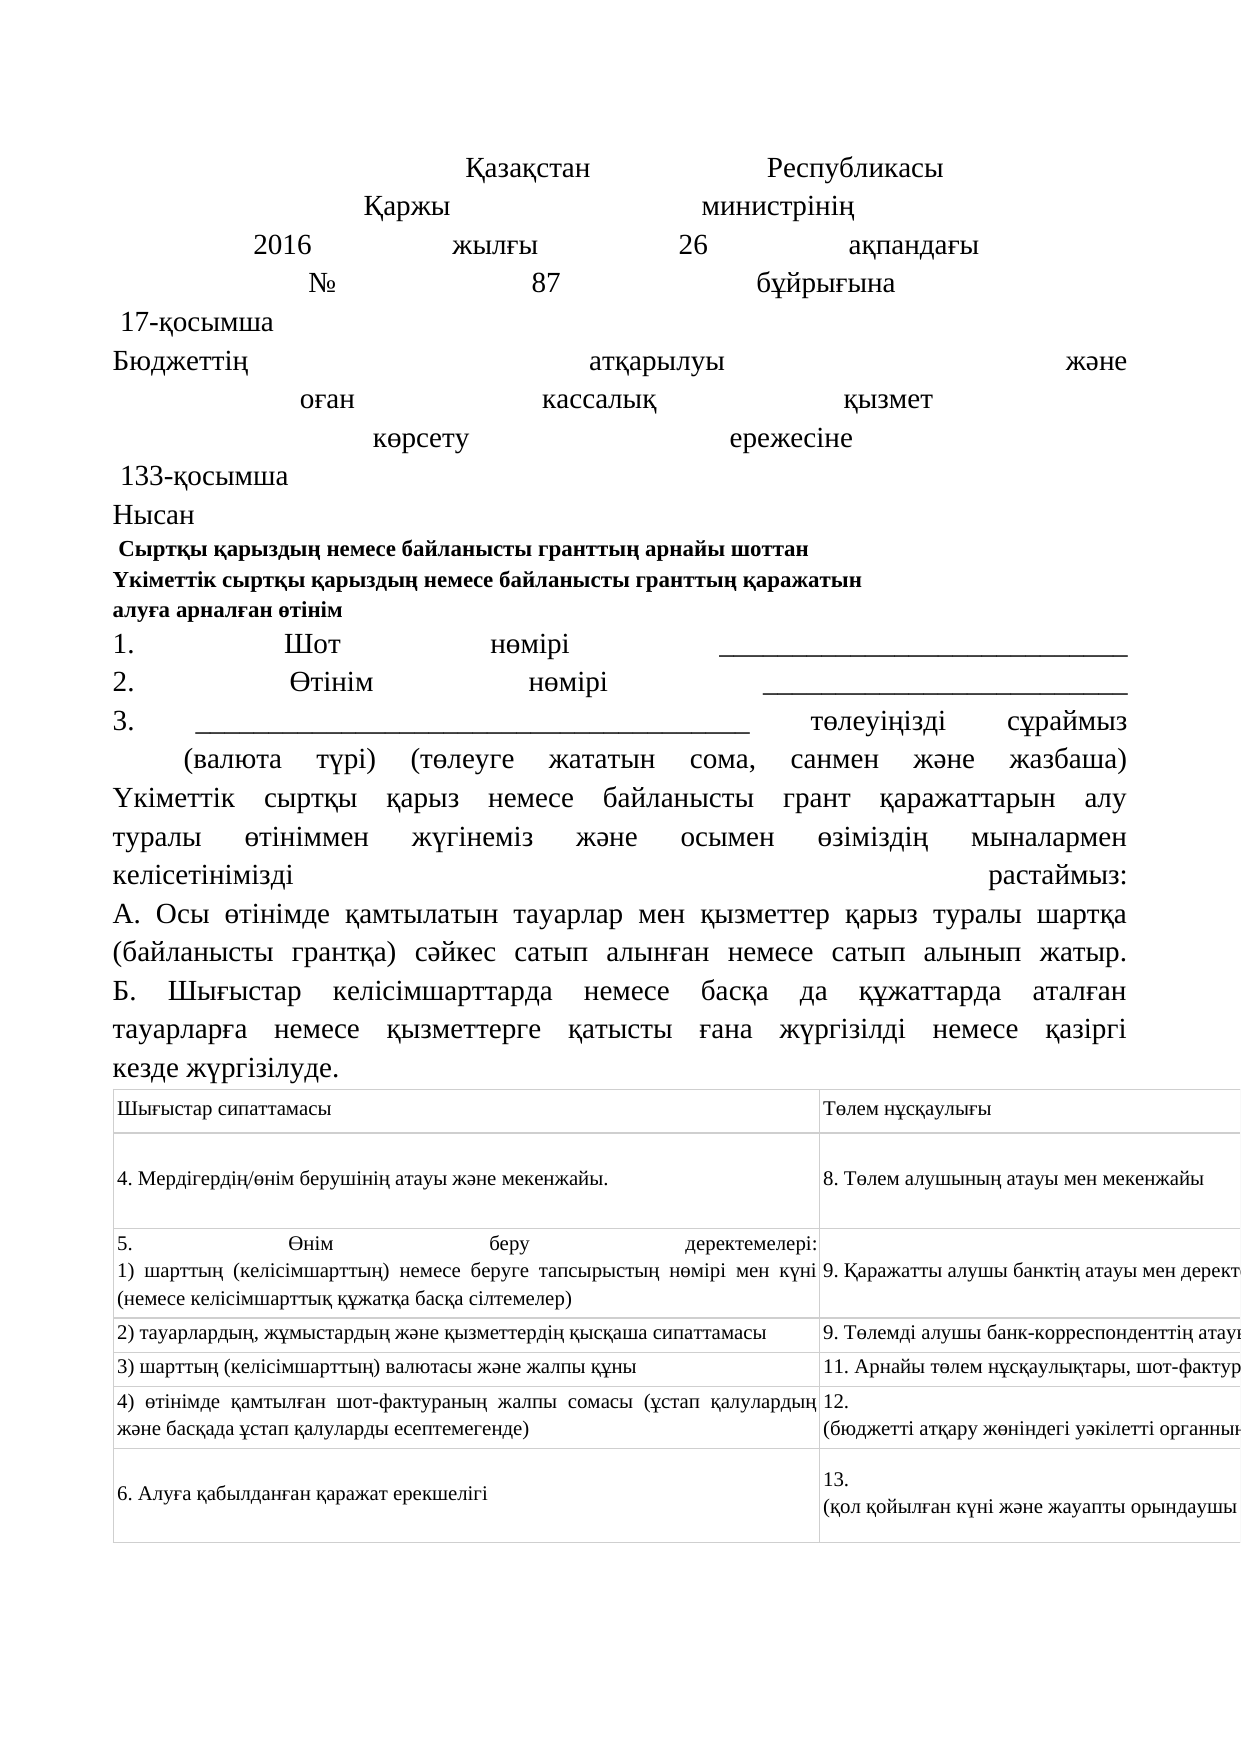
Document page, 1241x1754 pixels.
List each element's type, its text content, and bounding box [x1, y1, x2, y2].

table_cell 4) өтінімде қамтылған шот-фактураның жалпы сомасы (ұстап қалулардың және басқада ұстап қалуларды есептемегенде) [114, 1387, 819, 1448]
text Нысан [112, 497, 1128, 530]
table_cell 9. Қаражатты алушы банктің атауы мен деректемелері және шот нөмірі [820, 1229, 1240, 1317]
text Қазақстан Республикасы Қаржы министрінің 2016 жылғы 26 ақпандағы № 87 бұйрығына 17-қосымша [112, 150, 1128, 338]
table_cell 2) тауарлардың, жұмыстардың және қызметтердің қысқаша сипаттамасы [114, 1319, 819, 1352]
table_cell 5. Өнім беру деректемелері: 1) шарттың (келісімшарттың) немесе беруге тапсырыстың нөмірі мен күні (немесе келісімшарттық құжатқа басқа сілтемелер) [114, 1229, 819, 1317]
table_cell 11. Арнайы төлем нұсқаулықтары, шот-фактура туралы ақпарат [820, 1353, 1240, 1386]
table_header Шығыстар сипаттамасы [114, 1090, 819, 1132]
table_cell 3) шарттың (келісімшарттың) валютасы және жалпы құны [114, 1353, 819, 1386]
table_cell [820, 1449, 1240, 1542]
table_header Төлем нұсқаулығы [820, 1090, 1240, 1132]
text 1. Шот нөмірі ____________________________ 2. Өтінім нөмірі _________________________ 3. ______________________________________ төлеуіңізді сұраймыз (валюта түрі) (төлеуге жататын сома, санмен және жазбаша) Үкіметтік сыртқы қарыз немесе байланысты грант қаражаттарын алу туралы өтініммен жүгінеміз және осымен өзіміздің мыналармен келісетінімізді растаймыз: А. Осы өтінімде қамтылатын тауарлар мен қызметтер қарыз туралы шартқа (байланысты грантқа) сәйкес сатып алынған немесе сатып алынып жатыр. Б. Шығыстар келісімшарттарда немесе басқа да құжаттарда аталған тауарларға немесе қызметтерге қатысты ғана жүргізілді немесе қазіргі кезде жүргізілуде. [112, 626, 1128, 1083]
text Сыртқы қарыздың немесе байланысты гранттың арнайы шоттан Үкіметтік сыртқы қарыздың немесе байланысты гранттың қаражатын алуға арналған өтінім [112, 535, 1128, 622]
text Бюджеттің атқарылуы және оған кассалық қызмет көрсету ережесіне 133-қосымша [112, 343, 1128, 492]
table_cell 12. _______________________________ (бюджетті атқару жөніндегі уәкілетті органның уәкілетті тұлғасының қолы) [820, 1387, 1240, 1448]
table_cell 8. Төлем алушының атауы мен мекенжайы [820, 1134, 1240, 1228]
table_cell 9. Төлемді алушы банк-корреспонденттің атауы мен деректемелері [820, 1319, 1240, 1352]
table_cell 6. Алуға қабылданған қаражат ерекшелігі [114, 1449, 819, 1542]
table_cell 4. Мердігердің/өнім берушінің атауы және мекенжайы. [114, 1134, 819, 1228]
